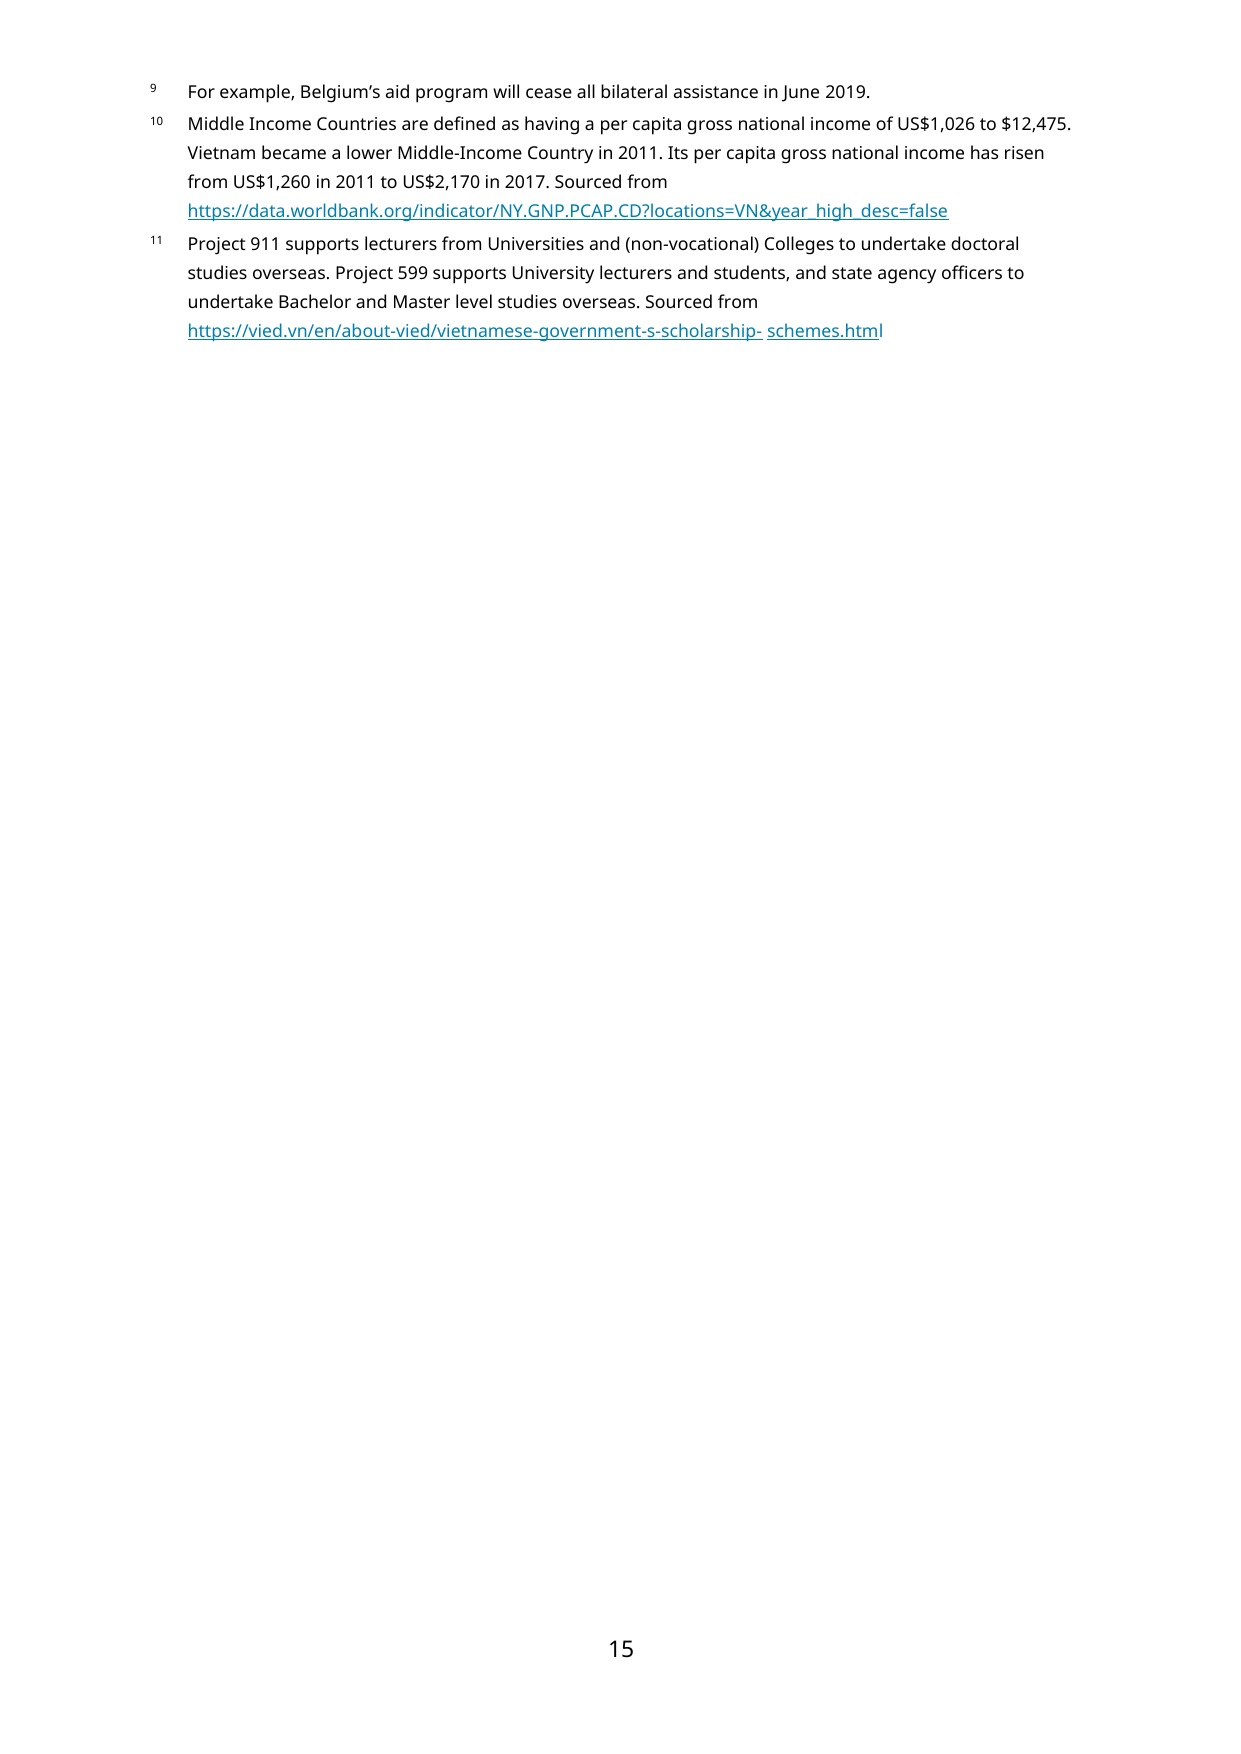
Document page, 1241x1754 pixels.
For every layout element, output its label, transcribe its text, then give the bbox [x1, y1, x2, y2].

text 10 Middle Income Countries are defined as having a per capita gross national income of US$1,026 to $12,475. Vietnam became a lower Middle-Income Country in 2011. Its per capita gross national income has risen from US$1,260 in 2011 to US$2,170 in 2017. Sourced from https://data.worldbank.org/indicator/NY.GNP.PCAP.CD?locations=VN&year_high_desc=false [150, 112, 1079, 223]
text 9 For example, Belgium’s aid program will cease all bilateral assistance in June 2019. [150, 79, 1240, 103]
text 11 Project 911 supports lecturers from Universities and (non-vocational) Colleges to undertake doctoral studies overseas. Project 599 supports University lecturers and students, and state agency officers to undertake Bachelor and Master level studies overseas. Sourced from https://vied.vn/en/about-vied/vietnamese-government-s-scholarship- schemes.html [150, 231, 1070, 342]
